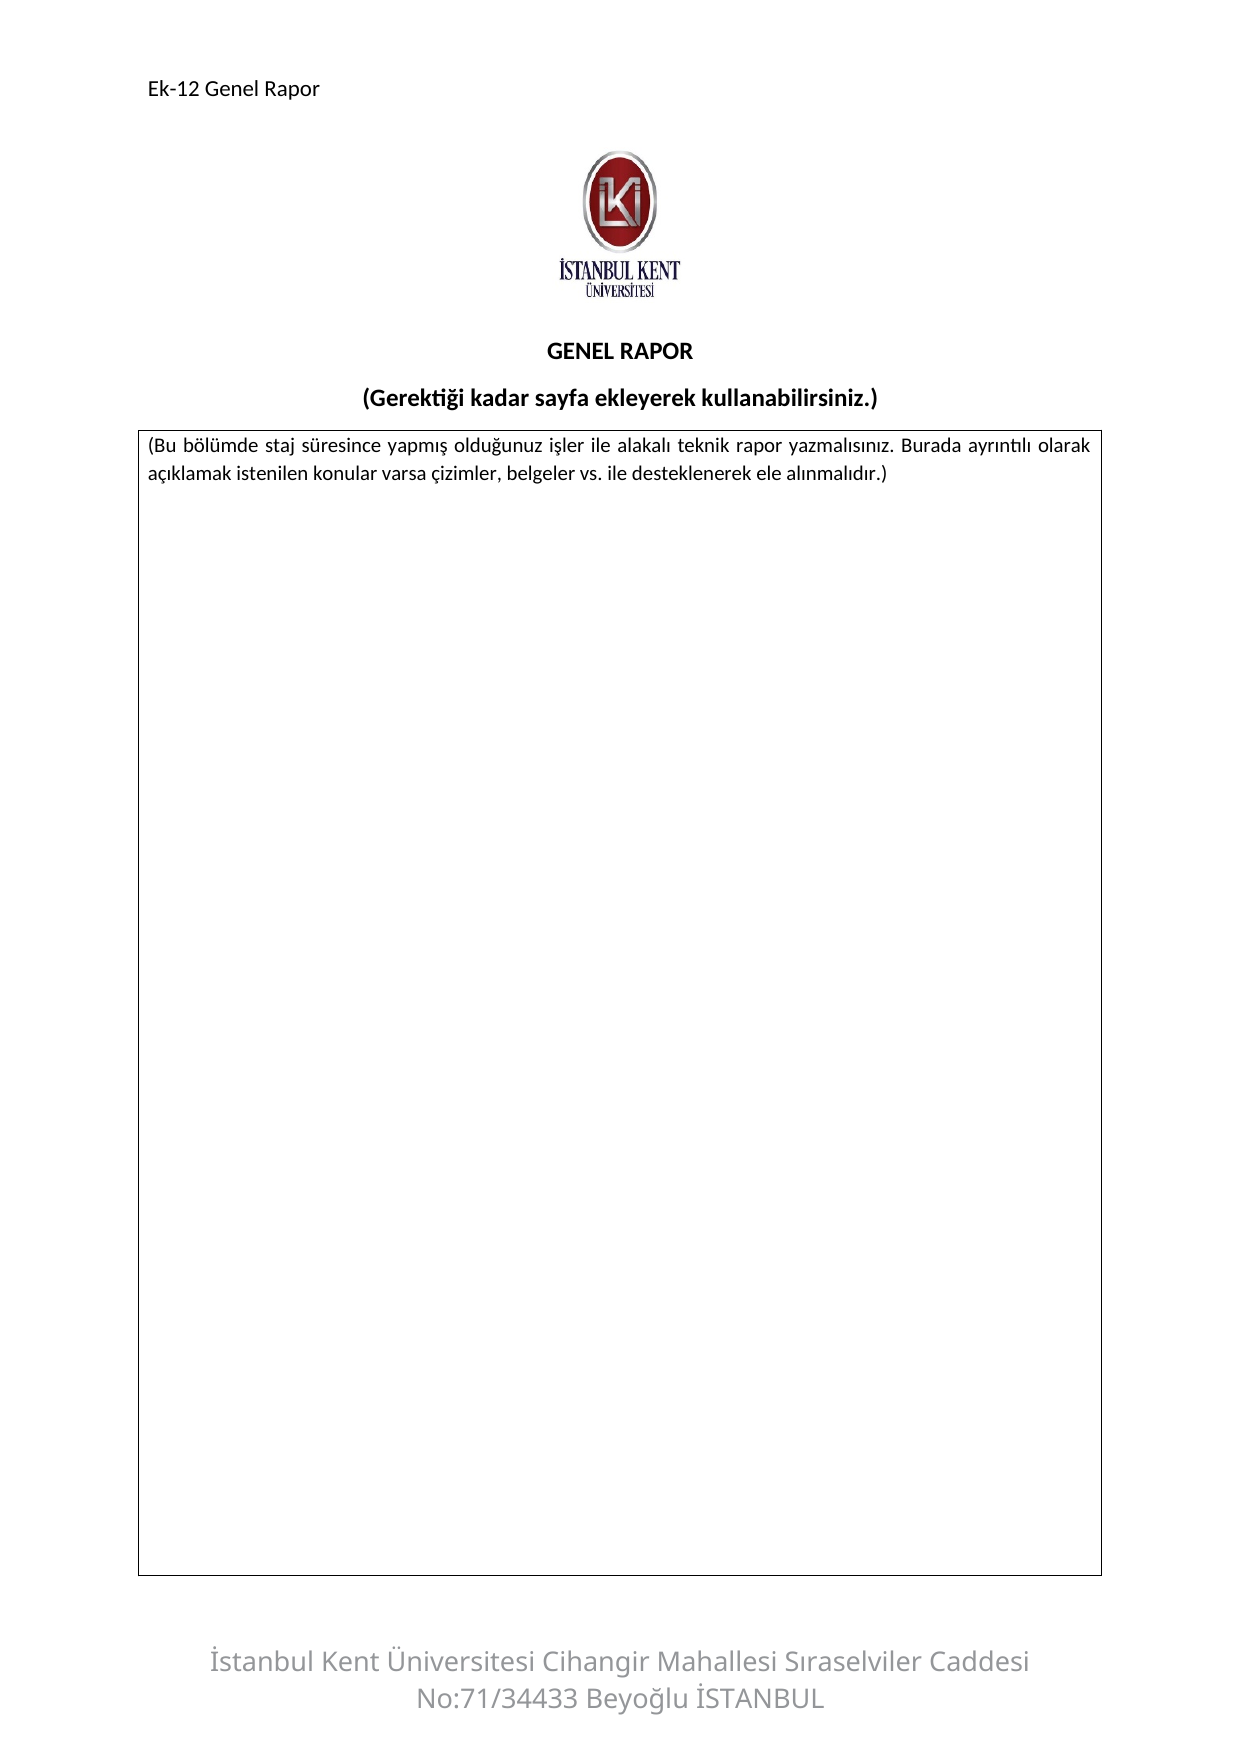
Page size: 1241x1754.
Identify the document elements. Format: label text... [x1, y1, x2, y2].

text (Bu bölümde staj süresince yapmış olduğunuz işler ile alakalı teknik rapor yazmalısınız. Burada ayrıntılı olarak açıklamak istenilen konular varsa çizimler, belgeler vs. ile desteklenerek ele alınmalıdır.) [139, 431, 1101, 485]
picture [539, 147, 701, 311]
text GENEL RAPOR [148, 335, 1093, 366]
text (Gerektiği kadar sayfa ekleyerek kullanabilirsiniz.) [148, 382, 1093, 413]
